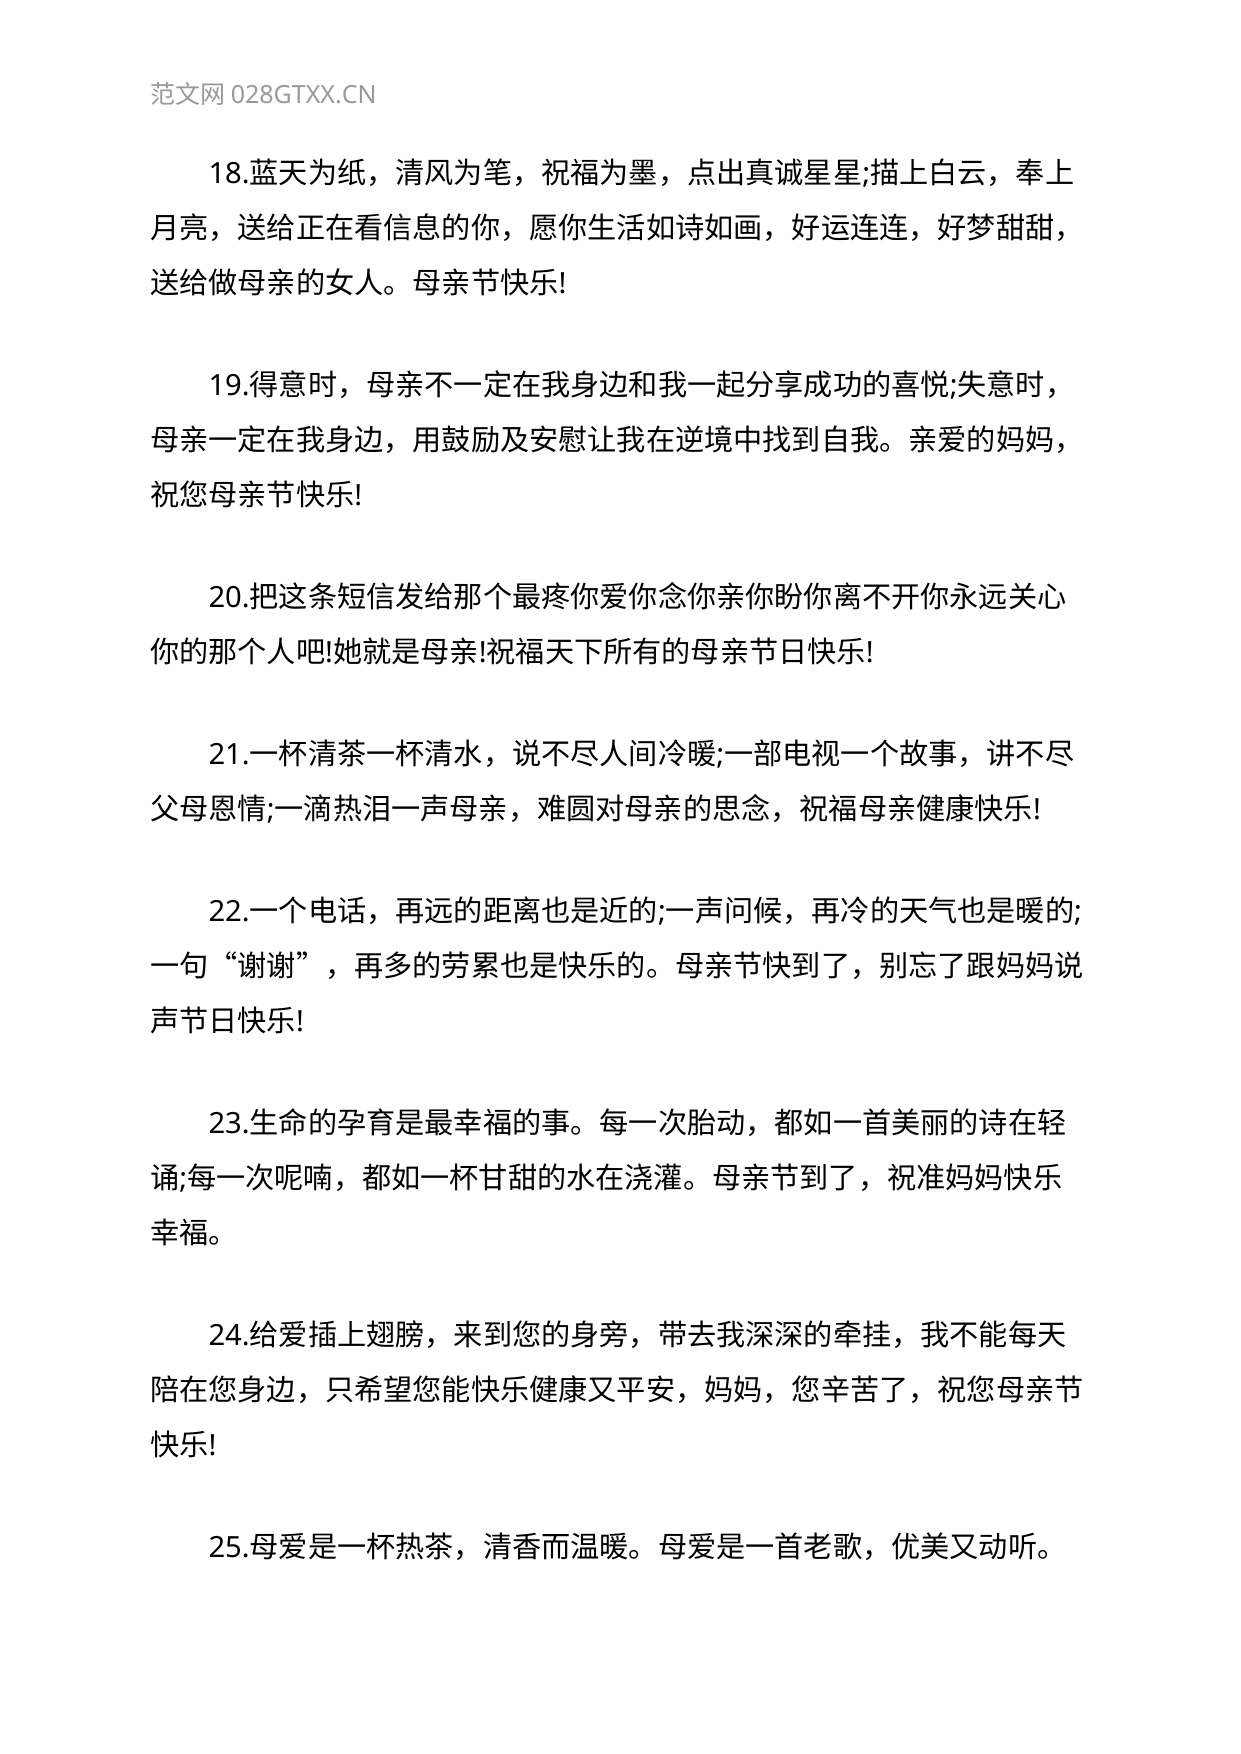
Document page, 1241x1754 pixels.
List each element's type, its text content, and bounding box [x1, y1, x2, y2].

text 24.给爱插上翅膀，来到您的身旁，带去我深深的牵挂，我不能每天陪在您身边，只希望您能快乐健康又平安，妈妈，您辛苦了，祝您母亲节快乐! [150, 1311, 1090, 1464]
text 23.生命的孕育是最幸福的事。每一次胎动，都如一首美丽的诗在轻诵;每一次呢喃，都如一杯甘甜的水在浇灌。母亲节到了，祝准妈妈快乐幸福。 [150, 1099, 1090, 1252]
text 22.一个电话，再远的距离也是近的;一声问候，再冷的天气也是暖的;一句“谢谢”，再多的劳累也是快乐的。母亲节快到了，别忘了跟妈妈说声节日快乐! [150, 888, 1090, 1040]
text 20.把这条短信发给那个最疼你爱你念你亲你盼你离不开你永远关心你的那个人吧!她就是母亲!祝福天下所有的母亲节日快乐! [150, 574, 1090, 671]
text 19.得意时，母亲不一定在我身边和我一起分享成功的喜悦;失意时，母亲一定在我身边，用鼓励及安慰让我在逆境中找到自我。亲爱的妈妈，祝您母亲节快乐! [150, 362, 1090, 514]
text 18.蓝天为纸，清风为笔，祝福为墨，点出真诚星星;描上白云，奉上月亮，送给正在看信息的你，愿你生活如诗如画，好运连连，好梦甜甜，送给做母亲的女人。母亲节快乐! [150, 150, 1090, 302]
text 21.一杯清茶一杯清水，说不尽人间冷暖;一部电视一个故事，讲不尽父母恩情;一滴热泪一声母亲，难圆对母亲的思念，祝福母亲健康快乐! [150, 731, 1090, 828]
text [150, 1523, 1090, 1566]
